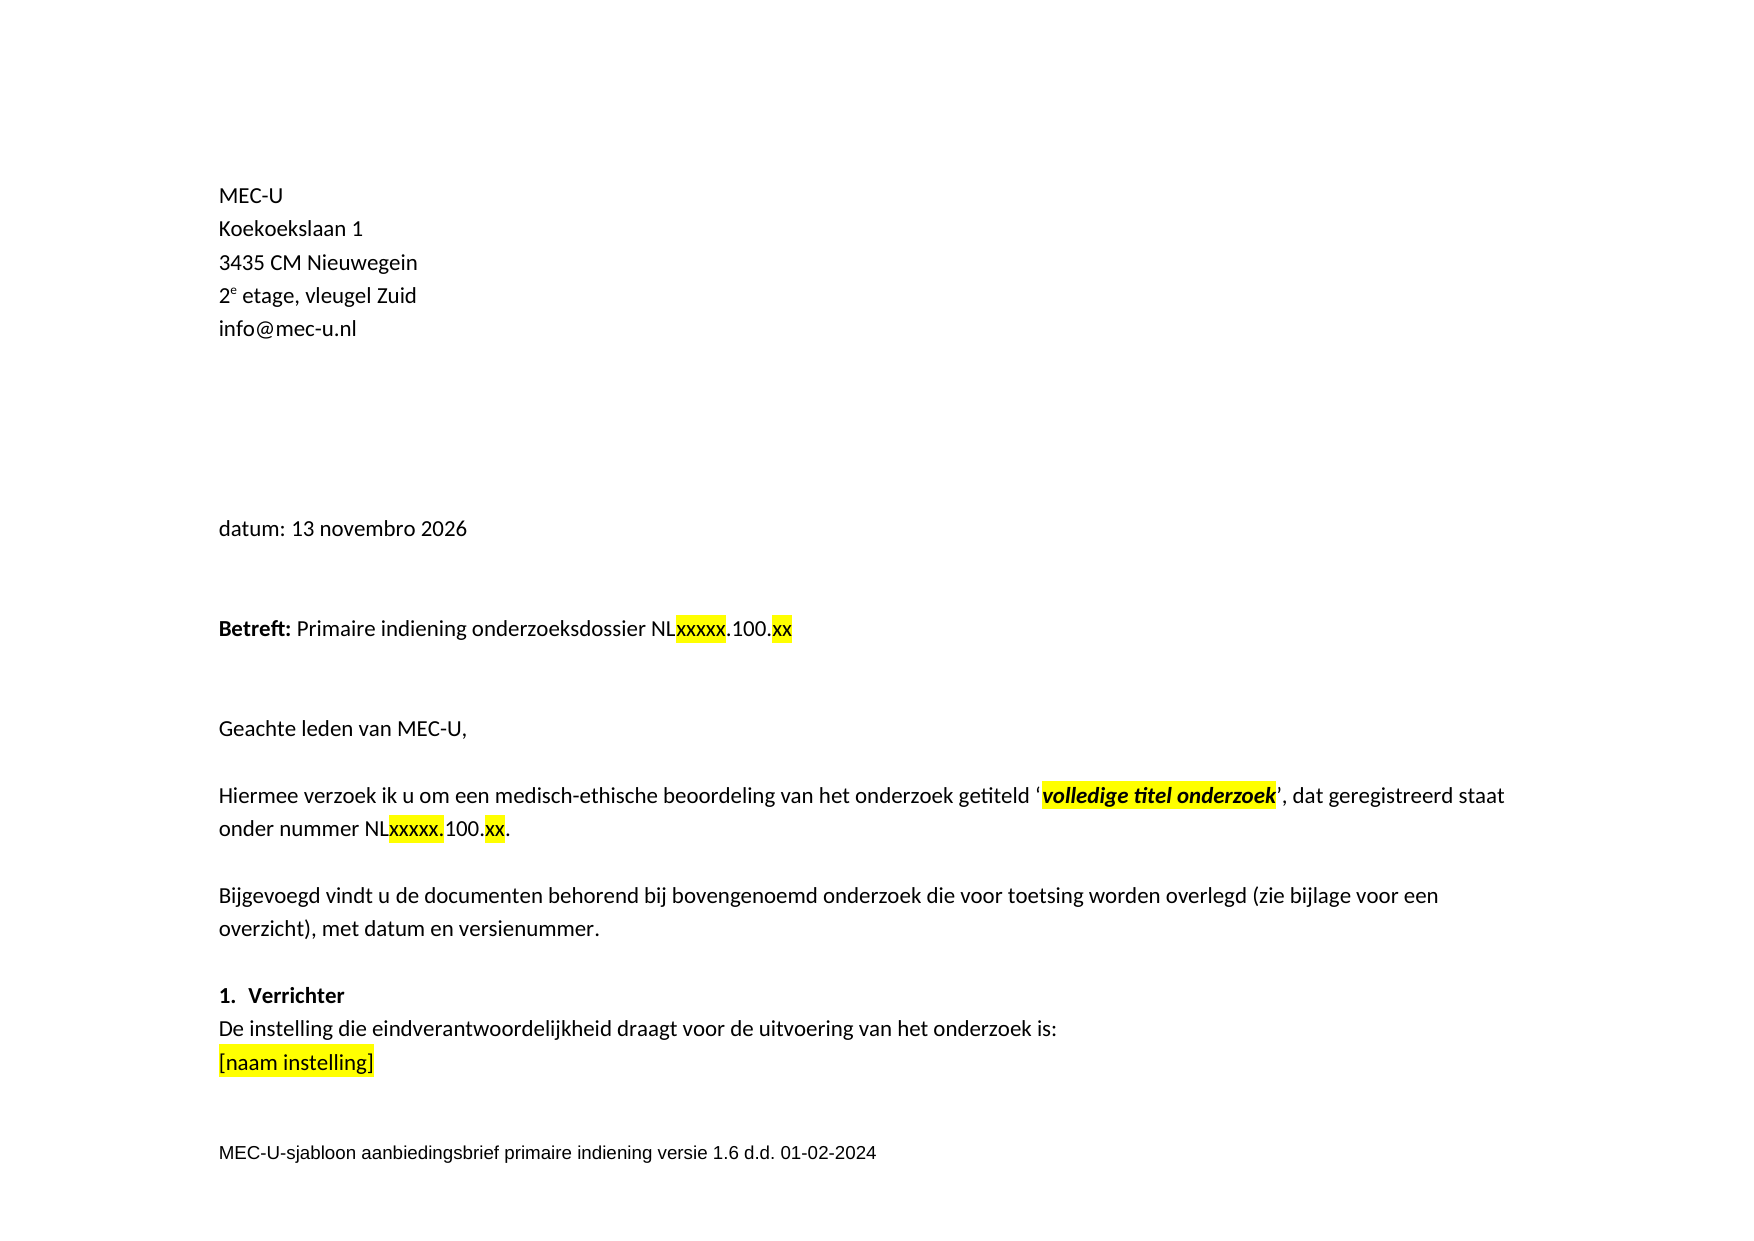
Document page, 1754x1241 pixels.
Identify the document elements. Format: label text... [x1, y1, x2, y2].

text MEC-U [218, 177, 1535, 210]
text Koekoekslaan 1 [218, 210, 1535, 243]
text 3435 CM Nieuwegein [218, 243, 1535, 277]
text Hiermee verzoek ik u om een medisch-ethische beoordeling van het onderzoek getiteld ‘volledige titel onderzoek’, dat geregistreerd staat onder nummer NLxxxxx.100.xx. [218, 777, 1535, 843]
text 2e etage, vleugel Zuid [218, 277, 1535, 310]
text Bijgevoegd vindt u de documenten behorend bij bovengenoemd onderzoek die voor toetsing worden overlegd (zie bijlage voor een overzicht), met datum en versienummer. [218, 877, 1535, 943]
text [naam instelling] [218, 1043, 1535, 1077]
text Betreft: Primaire indiening onderzoeksdossier NLxxxxx.100.xx [218, 610, 1535, 643]
list Verrichter [218, 977, 1535, 1010]
text Geachte leden van MEC-U, [218, 710, 1535, 743]
text datum: 1 februari 2024 [218, 510, 1535, 543]
text info@mec-u.nl [218, 310, 1535, 343]
text De instelling die eindverantwoordelijkheid draagt voor de uitvoering van het onderzoek is: [218, 1010, 1535, 1043]
